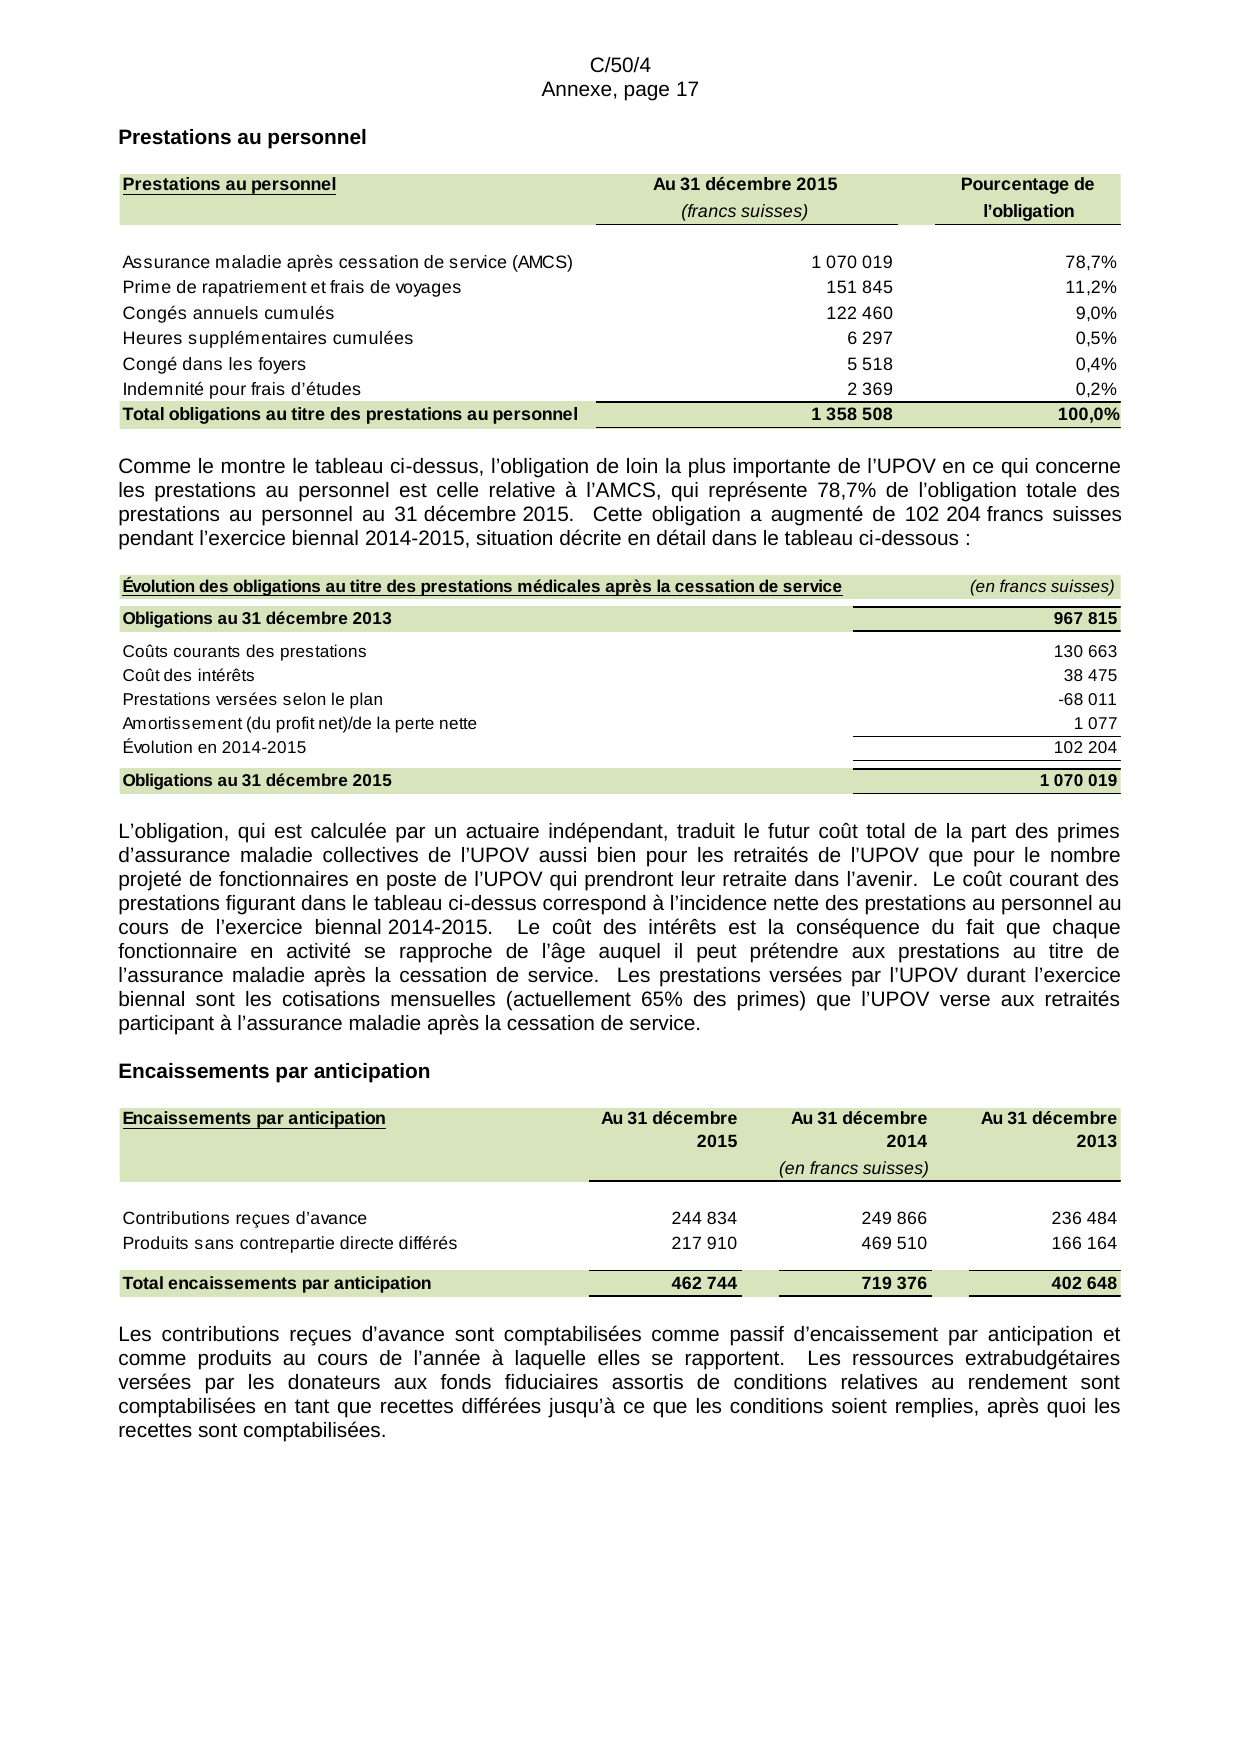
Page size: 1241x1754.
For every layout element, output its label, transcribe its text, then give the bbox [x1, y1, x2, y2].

text Les contributions reçues d’avance sont comptabilisées comme passif d’encaissement par anticipation et comme produits au cours de l’année à laquelle elles se rapportent. Les ressources extrabudgétaires versées par les donateurs aux fonds fiduciaires assortis de conditions relatives au rendement sont comptabilisées en tant que recettes différées jusqu’à ce que les conditions soient remplies, après quoi les recettes sont comptabilisées. [118, 1322, 1122, 1442]
text Prestations au personnel [118, 125, 1122, 149]
text L’obligation, qui est calculée par un actuaire indépendant, traduit le futur coût total de la part des primes d’assurance maladie collectives de l’UPOV aussi bien pour les retraités de l’UPOV que pour le nombre projeté de fonctionnaires en poste de l’UPOV qui prendront leur retraite dans l’avenir. Le coût courant des prestations figurant dans le tableau ci-dessus correspond à l’incidence nette des prestations au personnel au cours de l’exercice biennal 2014-2015. Le coût des intérêts est la conséquence du fait que chaque fonctionnaire en activité se rapproche de l’âge auquel il peut prétendre aux prestations au titre de l’assurance maladie après la cessation de service. Les prestations versées par l’UPOV durant l’exercice biennal sont les cotisations mensuelles (actuellement 65% des primes) que l’UPOV verse aux retraités participant à l’assurance maladie après la cessation de service. [118, 819, 1122, 1035]
text Comme le montre le tableau ci-dessus, l’obligation de loin la plus importante de l’UPOV en ce qui concerne les prestations au personnel est celle relative à l’AMCS, qui représente 78,7% de l’obligation totale des prestations au personnel au 31 décembre 2015. Cette obligation a augmenté de 102 204 francs suisses pendant l’exercice biennal 2014-2015, situation décrite en détail dans le tableau ci-dessous : [118, 454, 1122, 550]
text Encaissements par anticipation [118, 1059, 1122, 1083]
